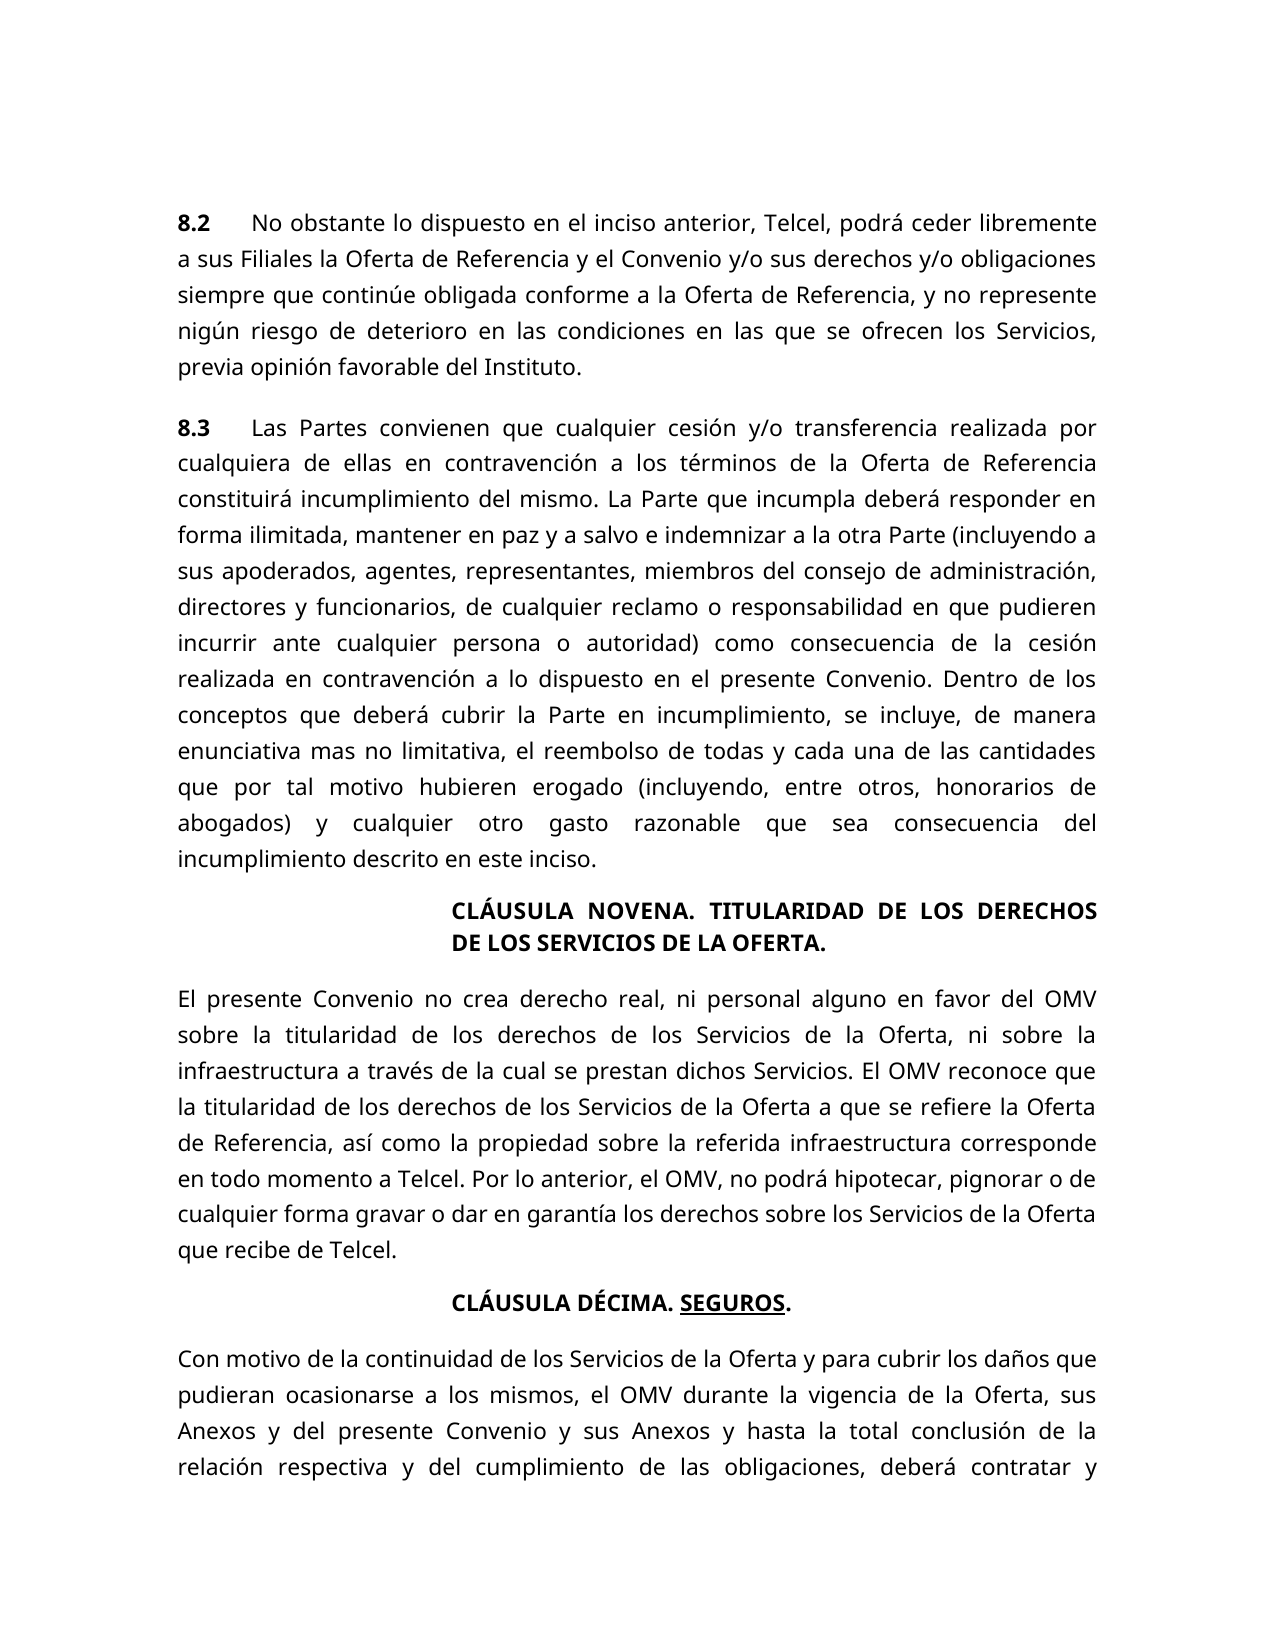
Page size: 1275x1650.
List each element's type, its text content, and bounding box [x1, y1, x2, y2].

subtitle CLÁUSULA DÉCIMA. SEGUROS. [451, 1287, 1098, 1318]
text 8.3 Las Partes convienen que cualquier cesión y/o transferencia realizada por cualquiera de ellas en contravención a los términos de la Oferta de Referencia constituirá incumplimiento del mismo. La Parte que incumpla deberá responder en forma ilimitada, mantener en paz y a salvo e indemnizar a la otra Parte (incluyendo a sus apoderados, agentes, representantes, miembros del consejo de administración, directores y funcionarios, de cualquier reclamo o responsabilidad en que pudieren incurrir ante cualquier persona o autoridad) como consecuencia de la cesión realizada en contravención a lo dispuesto en el presente Convenio. Dentro de los conceptos que deberá cubrir la Parte en incumplimiento, se incluye, de manera enunciativa mas no limitativa, el reembolso de todas y cada una de las cantidades que por tal motivo hubieren erogado (incluyendo, entre otros, honorarios de abogados) y cualquier otro gasto razonable que sea consecuencia del incumplimiento descrito en este inciso. [177, 411, 1098, 874]
text 8.2 No obstante lo dispuesto en el inciso anterior, Telcel, podrá ceder libremente a sus Filiales la Oferta de Referencia y el Convenio y/o sus derechos y/o obligaciones siempre que continúe obligada conforme a la Oferta de Referencia, y no represente nigún riesgo de deterioro en las condiciones en las que se ofrecen los Servicios, previa opinión favorable del Instituto. [177, 207, 1098, 382]
text El presente Convenio no crea derecho real, ni personal alguno en favor del OMV sobre la titularidad de los derechos de los Servicios de la Oferta, ni sobre la infraestructura a través de la cual se prestan dichos Servicios. El OMV reconoce que la titularidad de los derechos de los Servicios de la Oferta a que se refiere la Oferta de Referencia, así como la propiedad sobre la referida infraestructura corresponde en todo momento a Telcel. Por lo anterior, el OMV, no podrá hipotecar, pignorar o de cualquier forma gravar o dar en garantía los derechos sobre los Servicios de la Oferta que recibe de Telcel. [177, 983, 1098, 1266]
subtitle CLÁUSULA NOVENA. TITULARIDAD DE LOS DERECHOS DE LOS SERVICIOS DE LA OFERTA. [451, 895, 1098, 958]
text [177, 1343, 1098, 1482]
